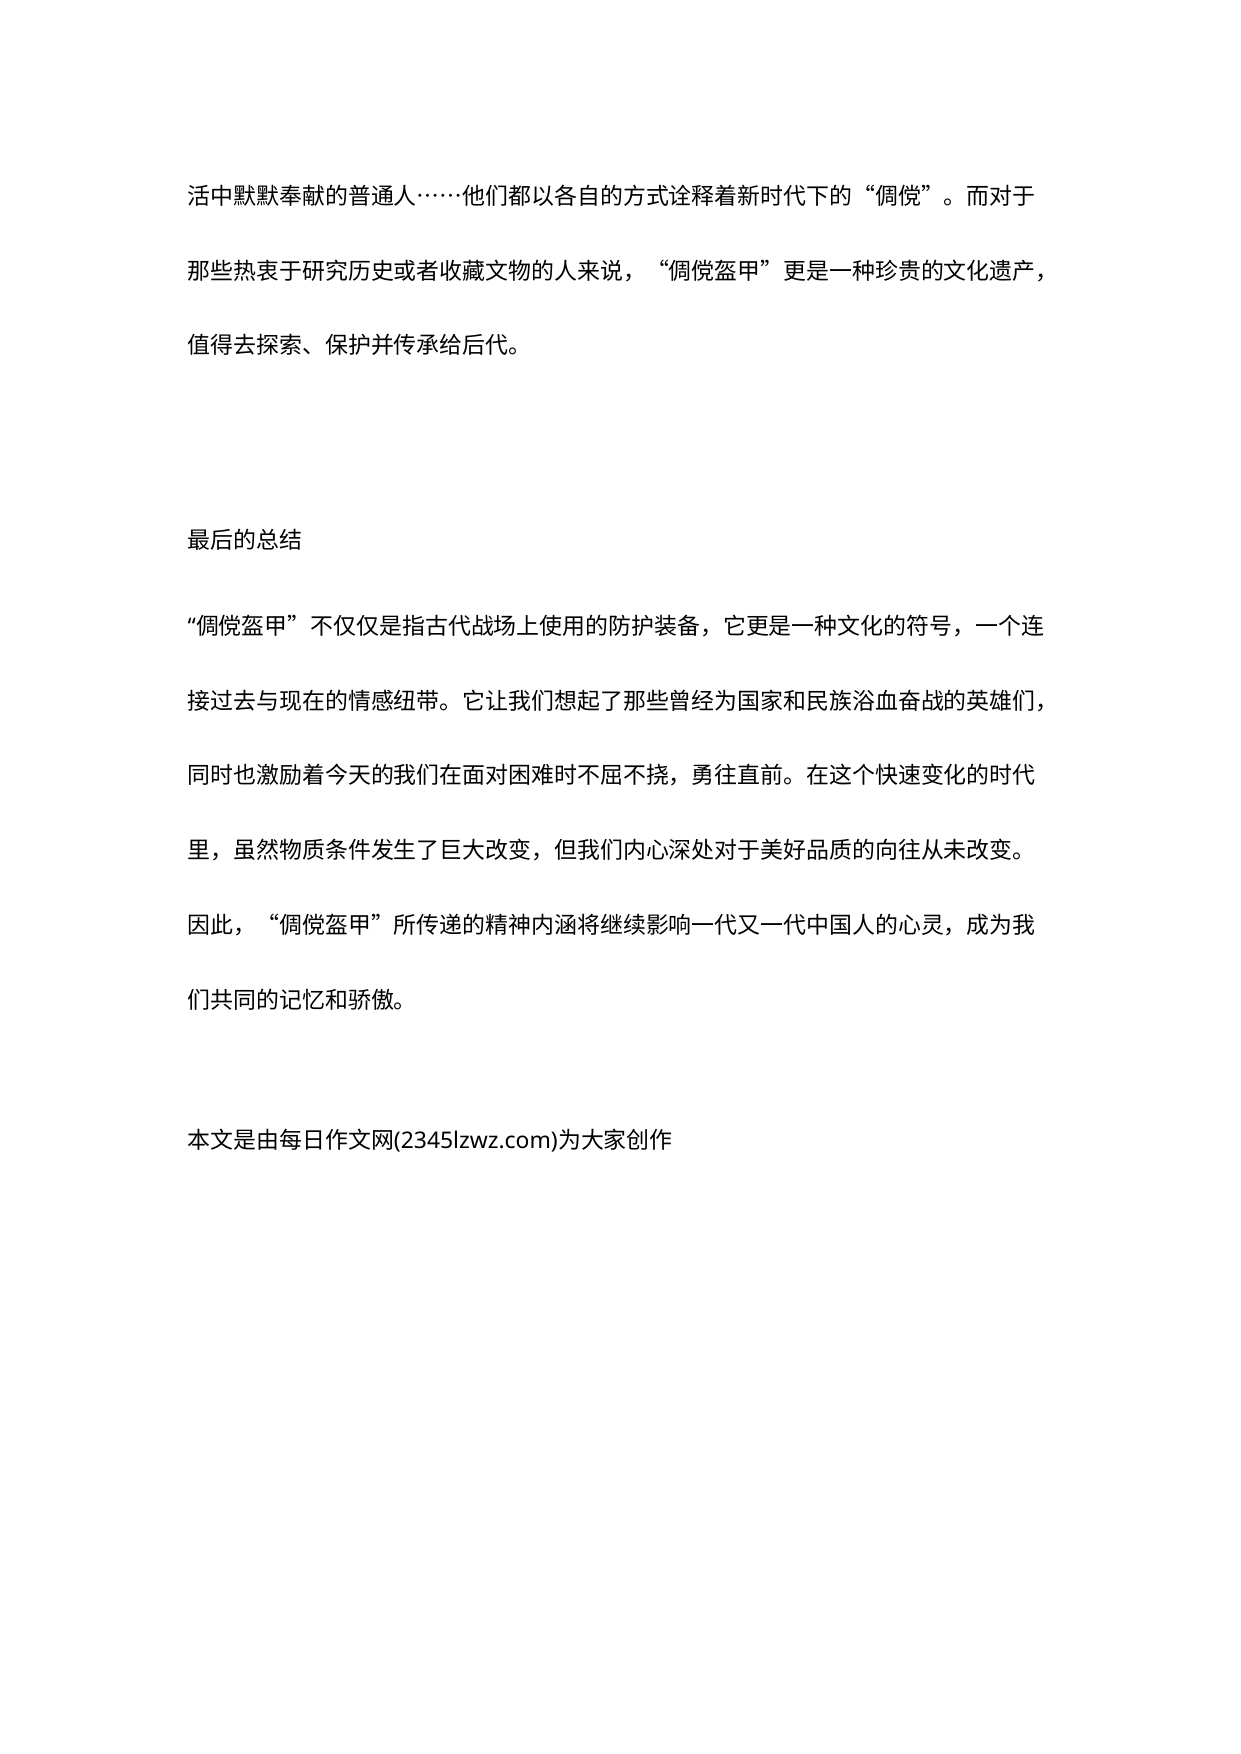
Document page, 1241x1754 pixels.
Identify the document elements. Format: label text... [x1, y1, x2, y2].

text 本文是由每日作文网(2345lzwz.com)为大家创作 [187, 1106, 1053, 1171]
text “倜傥盔甲”不仅仅是指古代战场上使用的防护装备，它更是一种文化的符号，一个连接过去与现在的情感纽带。它让我们想起了那些曾经为国家和民族浴血奋战的英雄们，同时也激励着今天的我们在面对困难时不屈不挠，勇往直前。在这个快速变化的时代里，虽然物质条件发生了巨大改变，但我们内心深处对于美好品质的向往从未改变。因此，“倜傥盔甲”所传递的精神内涵将继续影响一代又一代中国人的心灵，成为我们共同的记忆和骄傲。 [187, 592, 1053, 1031]
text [187, 162, 1053, 376]
text 最后的总结 [187, 506, 1053, 571]
